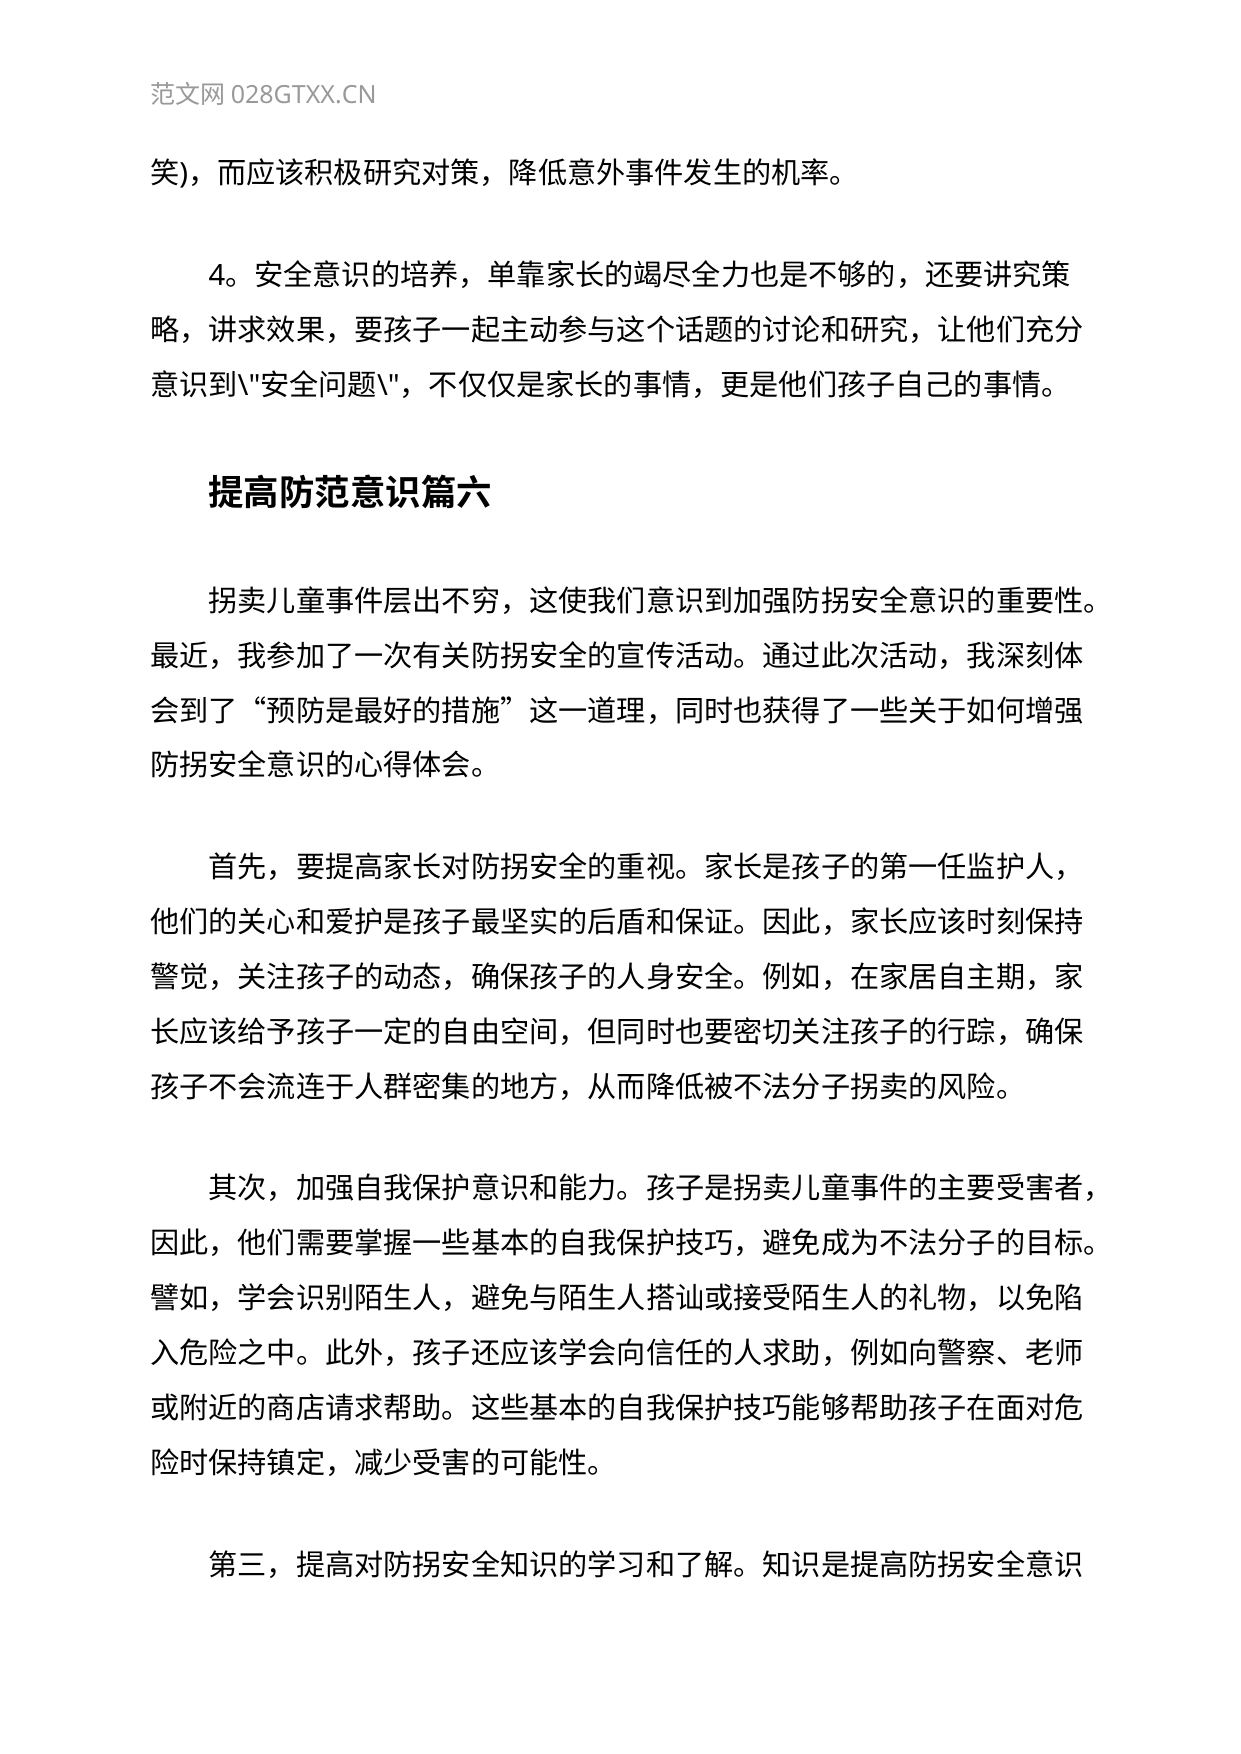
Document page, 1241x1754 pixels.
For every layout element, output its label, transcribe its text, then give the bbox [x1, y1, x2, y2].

text 拐卖儿童事件层出不穷，这使我们意识到加强防拐安全意识的重要性。最近，我参加了一次有关防拐安全的宣传活动。通过此次活动，我深刻体会到了“预防是最好的措施”这一道理，同时也获得了一些关于如何增强防拐安全意识的心得体会。 [150, 577, 1090, 784]
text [150, 150, 1090, 192]
text 4。安全意识的培养，单靠家长的竭尽全力也是不够的，还要讲究策略，讲求效果，要孩子一起主动参与这个话题的讨论和研究，让他们充分意识到\"安全问题\"，不仅仅是家长的事情，更是他们孩子自己的事情。 [150, 252, 1090, 404]
text 提高防范意识篇六 [150, 464, 1090, 515]
text 其次，加强自我保护意识和能力。孩子是拐卖儿童事件的主要受害者，因此，他们需要掌握一些基本的自我保护技巧，避免成为不法分子的目标。譬如，学会识别陌生人，避免与陌生人搭讪或接受陌生人的礼物，以免陷入危险之中。此外，孩子还应该学会向信任的人求助，例如向警察、老师或附近的商店请求帮助。这些基本的自我保护技巧能够帮助孩子在面对危险时保持镇定，减少受害的可能性。 [150, 1165, 1090, 1482]
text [150, 1541, 1090, 1584]
text 首先，要提高家长对防拐安全的重视。家长是孩子的第一任监护人，他们的关心和爱护是孩子最坚实的后盾和保证。因此，家长应该时刻保持警觉，关注孩子的动态，确保孩子的人身安全。例如，在家居自主期，家长应该给予孩子一定的自由空间，但同时也要密切关注孩子的行踪，确保孩子不会流连于人群密集的地方，从而降低被不法分子拐卖的风险。 [150, 844, 1090, 1106]
